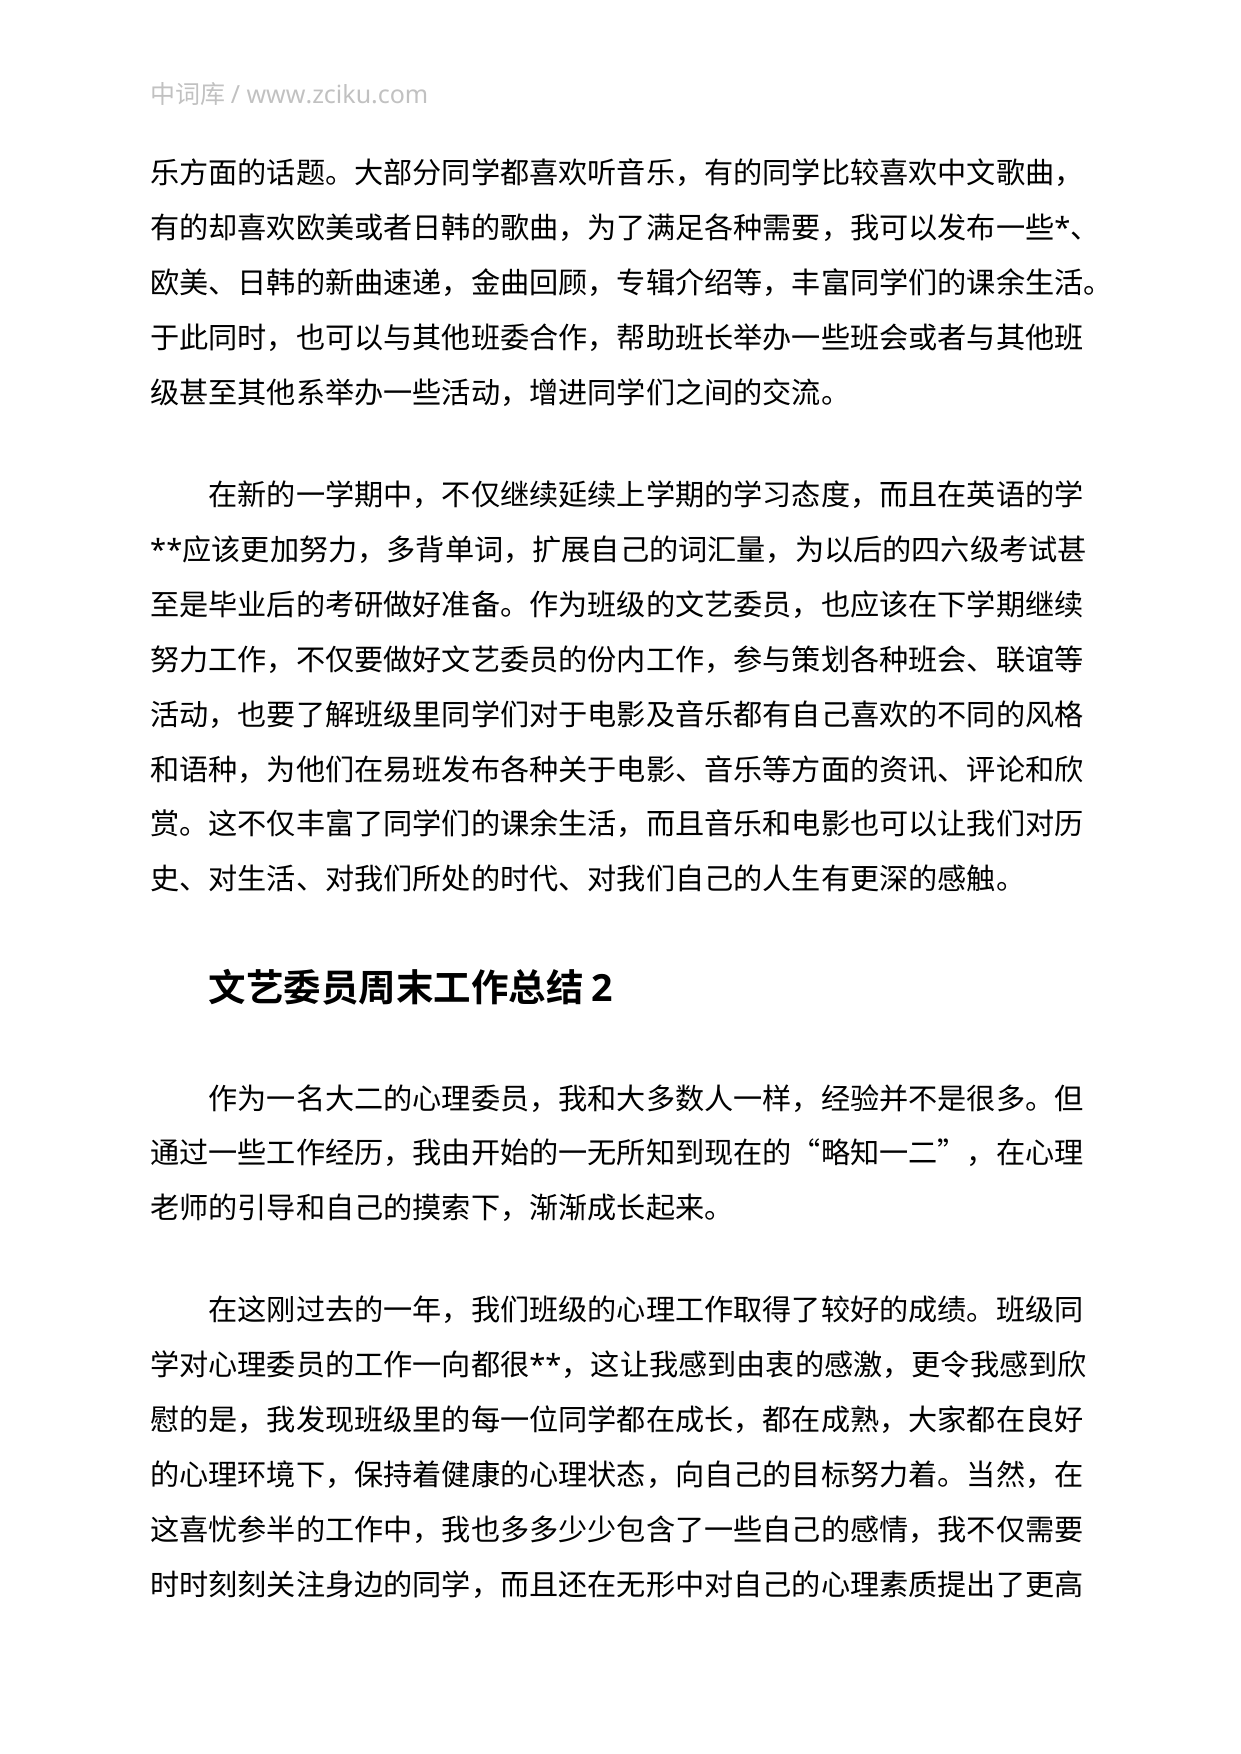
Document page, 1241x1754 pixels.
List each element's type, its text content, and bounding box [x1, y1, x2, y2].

text 文艺委员周末工作总结2 [150, 958, 1090, 1012]
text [150, 1287, 1090, 1604]
text 作为一名大二的心理委员，我和大多数人一样，经验并不是很多。但通过一些工作经历，我由开始的一无所知到现在的“略知一二”，在心理老师的引导和自己的摸索下，渐渐成长起来。 [150, 1075, 1090, 1227]
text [150, 150, 1090, 412]
text 在新的一学期中，不仅继续延续上学期的学习态度，而且在英语的学**应该更加努力，多背单词，扩展自己的词汇量，为以后的四六级考试甚至是毕业后的考研做好准备。作为班级的文艺委员，也应该在下学期继续努力工作，不仅要做好文艺委员的份内工作，参与策划各种班会、联谊等活动，也要了解班级里同学们对于电影及音乐都有自己喜欢的不同的风格和语种，为他们在易班发布各种关于电影、音乐等方面的资讯、评论和欣赏。这不仅丰富了同学们的课余生活，而且音乐和电影也可以让我们对历史、对生活、对我们所处的时代、对我们自己的人生有更深的感触。 [150, 471, 1090, 898]
